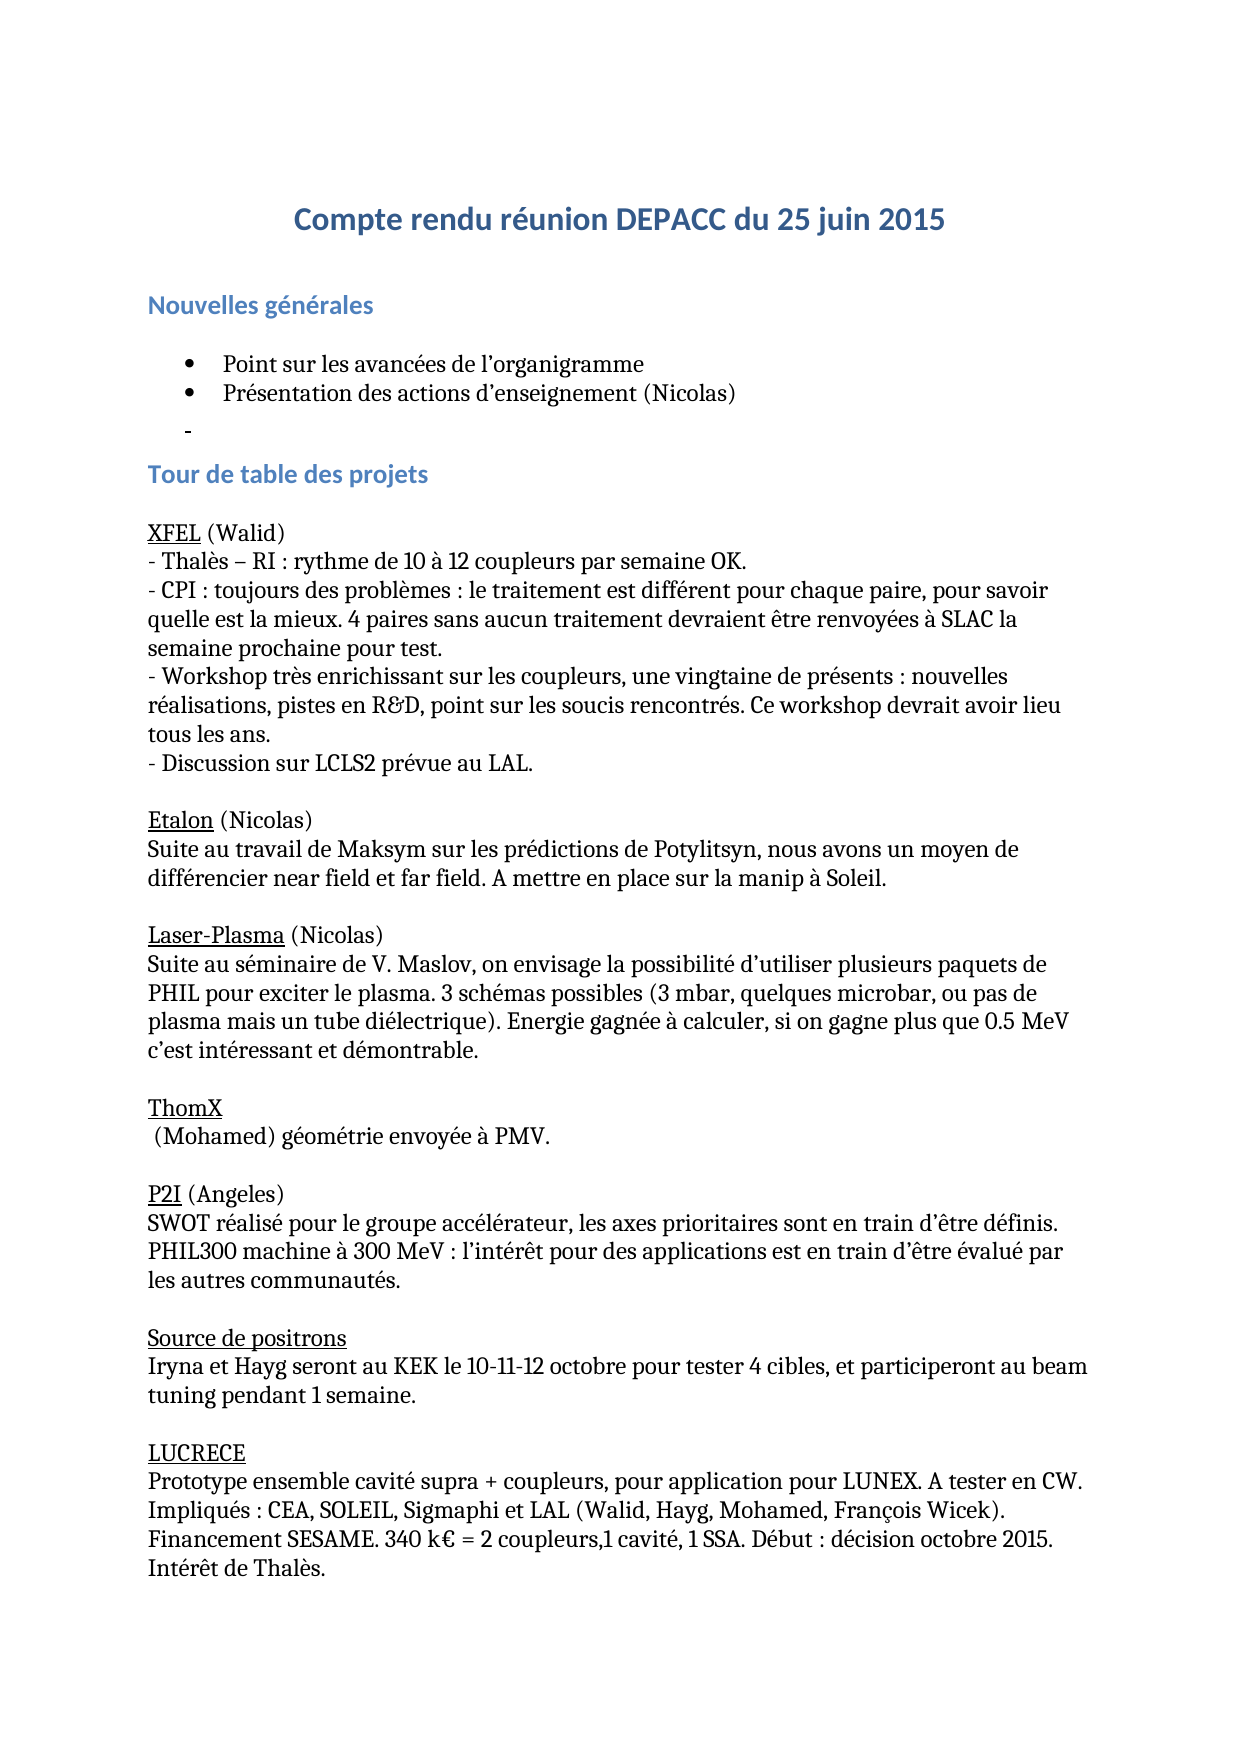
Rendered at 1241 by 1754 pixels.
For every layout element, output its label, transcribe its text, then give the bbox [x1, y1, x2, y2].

text XFEL (Walid) [148, 518, 1093, 547]
text Suite au séminaire de V. Maslov, on envisage la possibilité d’utiliser plusieurs paquets de PHIL pour exciter le plasma. 3 schémas possibles (3 mbar, quelques microbar, ou pas de plasma mais un tube diélectrique). Energie gagnée à calculer, si on gagne plus que 0.5 MeV c’est intéressant et démontrable. [148, 950, 1093, 1065]
list Point sur les avancées de l’organigramme [185, 350, 1093, 378]
text Etalon (Nicolas) [148, 806, 1093, 835]
text Suite au travail de Maksym sur les prédictions de Potylitsyn, nous avons un moyen de différencier near field et far field. A mettre en place sur la manip à Soleil. [148, 835, 1093, 892]
list Présentation des actions d’enseignement (Nicolas) [185, 378, 1093, 407]
subtitle Compte rendu réunion DEPACC du 25 juin 2015 [148, 198, 1093, 238]
text LUCRECE [148, 1438, 1093, 1467]
text Iryna et Hayg seront au KEK le 10-11-12 octobre pour tester 4 cibles, et participeront au beam tuning pendant 1 semaine. [148, 1352, 1093, 1410]
text - Thalès – RI : rythme de 10 à 12 coupleurs par semaine OK. - CPI : toujours des problèmes : le traitement est différent pour chaque paire, pour savoir quelle est la mieux. 4 paires sans aucun traitement devraient être renvoyées à SLAC la semaine prochaine pour test. [148, 547, 1093, 662]
text - Workshop très enrichissant sur les coupleurs, une vingtaine de présents : nouvelles réalisations, pistes en R&D, point sur les soucis rencontrés. Ce workshop devrait avoir lieu tous les ans. [148, 662, 1093, 748]
text P2I (Angeles) [148, 1180, 1093, 1208]
subtitle Nouvelles générales [148, 288, 1093, 321]
subtitle Tour de table des projets [148, 457, 1093, 490]
text - Discussion sur LCLS2 prévue au LAL. [148, 748, 1093, 777]
text (Mohamed) géométrie envoyée à PMV. [148, 1122, 1093, 1151]
text Prototype ensemble cavité supra + coupleurs, pour application pour LUNEX. A tester en CW. Impliqués : CEA, SOLEIL, Sigmaphi et LAL (Walid, Hayg, Mohamed, François Wicek). [148, 1467, 1093, 1525]
text ThomX [148, 1093, 1093, 1122]
text Laser-Plasma (Nicolas) [148, 921, 1093, 950]
text Source de positrons [148, 1323, 1093, 1352]
text SWOT réalisé pour le groupe accélérateur, les axes prioritaires sont en train d’être définis. PHIL300 machine à 300 MeV : l’intérêt pour des applications est en train d’être évalué par les autres communautés. [148, 1208, 1093, 1295]
text Financement SESAME. 340 k€ = 2 coupleurs,1 cavité, 1 SSA. Début : décision octobre 2015. Intérêt de Thalès. [148, 1525, 1093, 1582]
